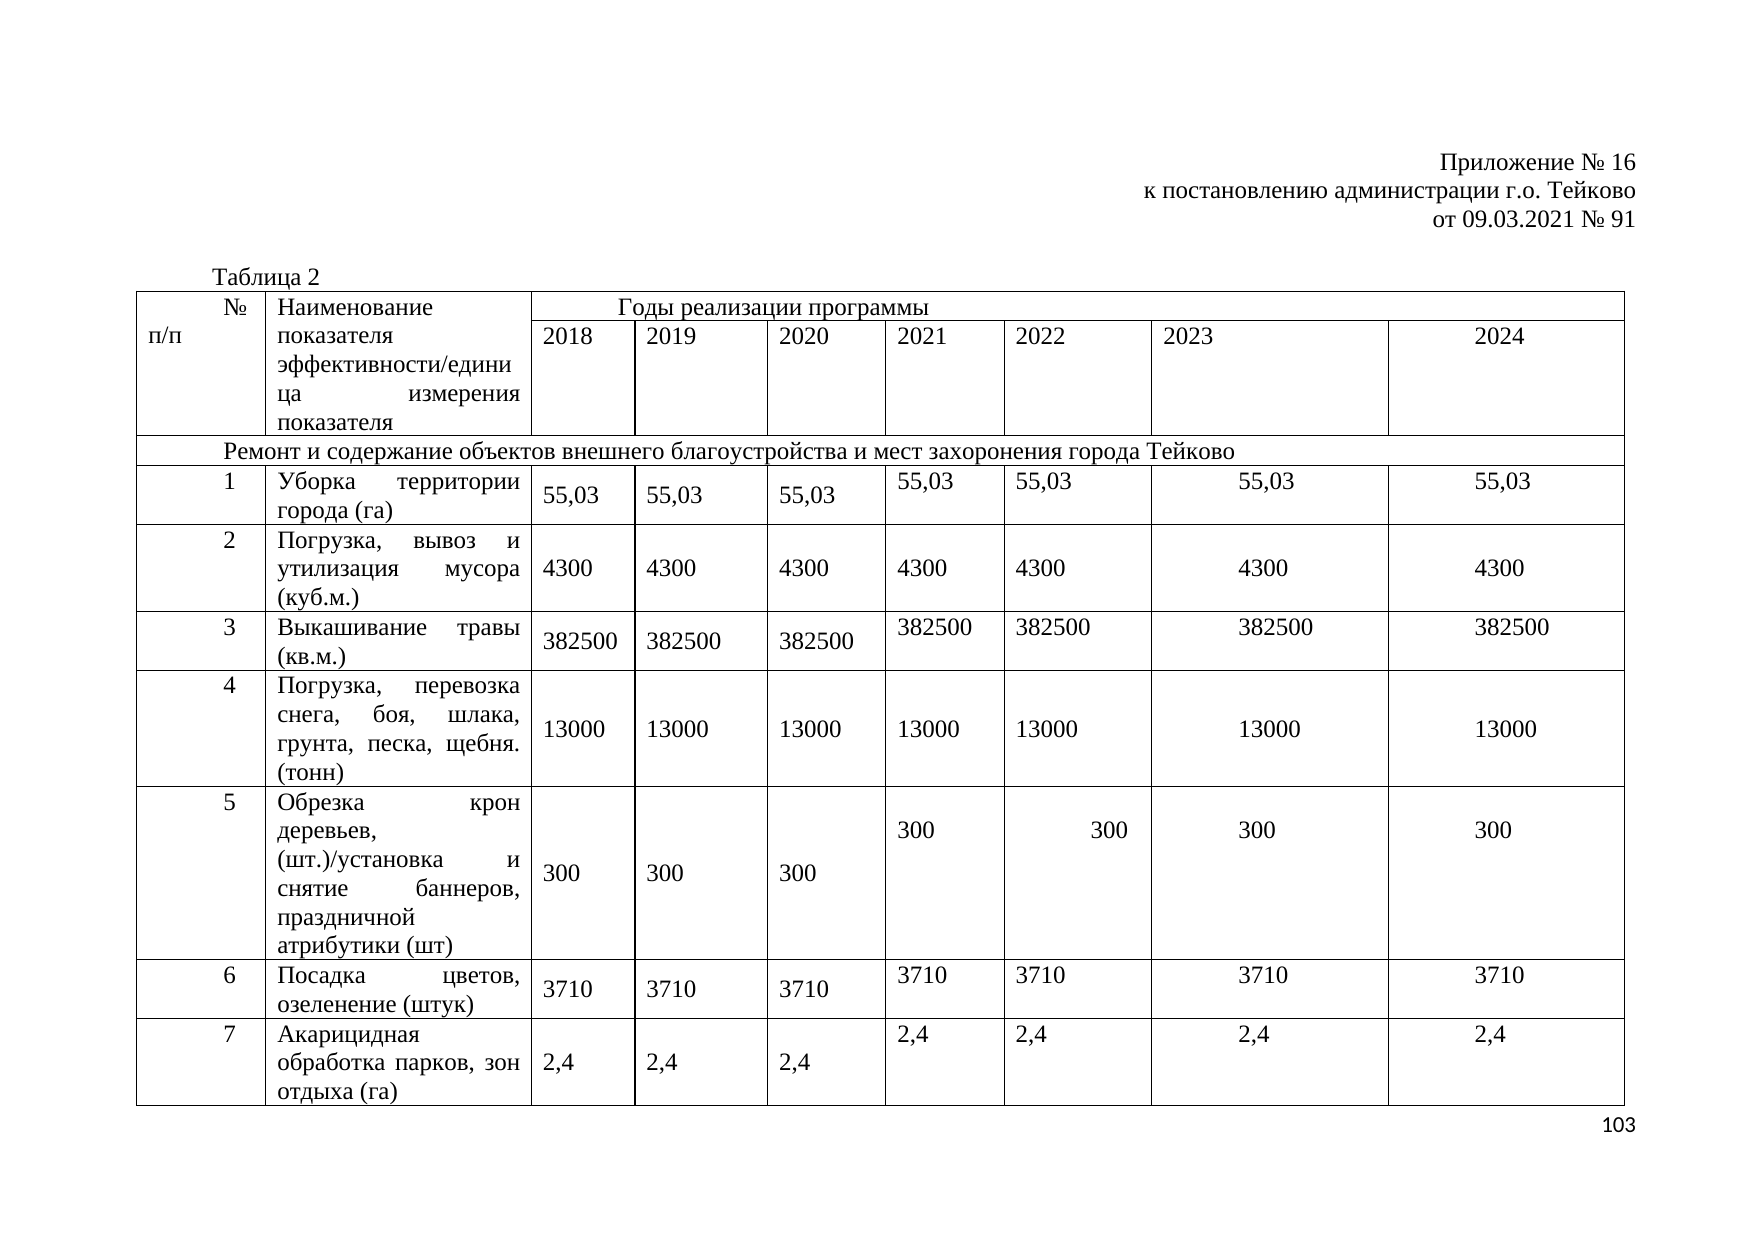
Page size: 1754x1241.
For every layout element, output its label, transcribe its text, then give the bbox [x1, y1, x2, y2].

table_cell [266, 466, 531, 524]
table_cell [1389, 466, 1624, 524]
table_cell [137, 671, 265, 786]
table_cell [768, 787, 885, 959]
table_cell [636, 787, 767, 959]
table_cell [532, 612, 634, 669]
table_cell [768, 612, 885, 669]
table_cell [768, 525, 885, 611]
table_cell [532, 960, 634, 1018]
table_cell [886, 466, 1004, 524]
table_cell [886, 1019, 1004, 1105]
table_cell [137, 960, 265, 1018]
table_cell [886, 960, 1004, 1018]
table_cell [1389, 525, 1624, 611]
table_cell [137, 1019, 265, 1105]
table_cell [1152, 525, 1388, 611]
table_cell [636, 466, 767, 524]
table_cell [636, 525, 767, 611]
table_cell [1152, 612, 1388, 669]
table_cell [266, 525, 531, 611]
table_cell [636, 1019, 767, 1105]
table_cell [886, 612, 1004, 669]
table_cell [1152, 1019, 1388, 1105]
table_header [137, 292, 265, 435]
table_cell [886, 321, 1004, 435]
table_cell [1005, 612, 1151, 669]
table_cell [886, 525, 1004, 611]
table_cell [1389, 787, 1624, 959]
text Таблица 2 [118, 262, 1636, 291]
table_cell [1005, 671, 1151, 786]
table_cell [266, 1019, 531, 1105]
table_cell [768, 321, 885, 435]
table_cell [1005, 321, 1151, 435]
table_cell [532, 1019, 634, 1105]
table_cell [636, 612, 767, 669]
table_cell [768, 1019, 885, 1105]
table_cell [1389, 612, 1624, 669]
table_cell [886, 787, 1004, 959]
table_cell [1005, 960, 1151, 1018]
text к постановлению администрации г.о. Тейково [118, 176, 1636, 204]
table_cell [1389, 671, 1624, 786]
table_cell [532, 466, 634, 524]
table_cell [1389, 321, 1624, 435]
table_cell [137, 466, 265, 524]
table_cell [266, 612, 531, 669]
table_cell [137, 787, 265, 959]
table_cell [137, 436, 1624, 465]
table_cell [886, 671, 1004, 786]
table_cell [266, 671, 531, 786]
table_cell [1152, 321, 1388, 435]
text Приложение № 16 [118, 147, 1636, 176]
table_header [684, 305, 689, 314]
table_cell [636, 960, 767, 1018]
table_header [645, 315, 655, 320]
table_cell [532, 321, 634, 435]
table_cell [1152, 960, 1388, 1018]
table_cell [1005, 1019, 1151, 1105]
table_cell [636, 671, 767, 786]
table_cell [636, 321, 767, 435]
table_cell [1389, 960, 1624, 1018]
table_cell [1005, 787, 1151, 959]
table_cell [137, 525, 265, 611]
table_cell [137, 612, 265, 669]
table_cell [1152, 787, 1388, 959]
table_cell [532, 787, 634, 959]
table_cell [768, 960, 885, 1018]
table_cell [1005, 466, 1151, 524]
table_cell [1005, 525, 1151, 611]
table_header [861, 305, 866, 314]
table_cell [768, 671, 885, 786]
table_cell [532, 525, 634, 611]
text от 09.03.2021 № 91 [118, 204, 1636, 233]
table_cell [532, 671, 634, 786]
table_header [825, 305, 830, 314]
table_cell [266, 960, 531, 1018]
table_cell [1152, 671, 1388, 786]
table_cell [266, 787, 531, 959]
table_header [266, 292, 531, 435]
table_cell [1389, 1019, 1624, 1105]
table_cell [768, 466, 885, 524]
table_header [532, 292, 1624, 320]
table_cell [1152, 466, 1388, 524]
